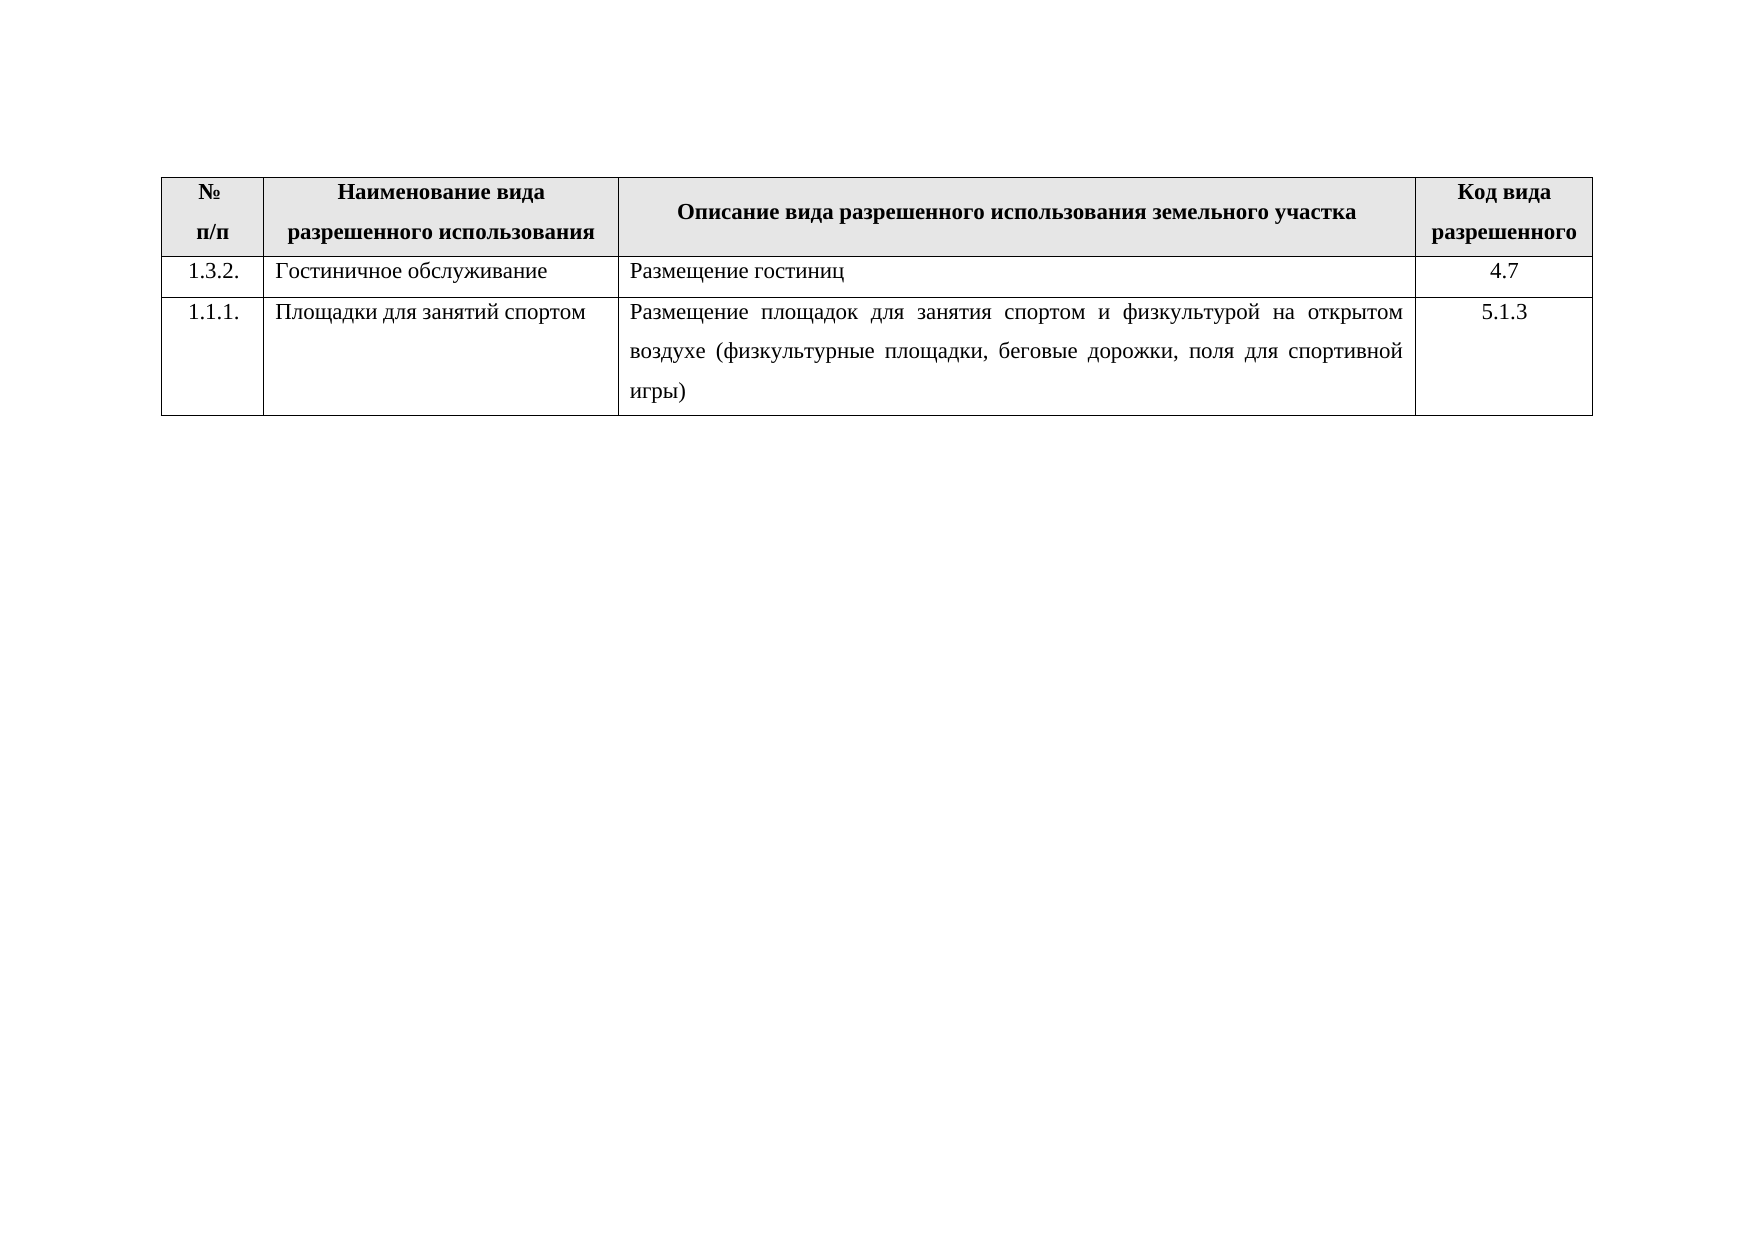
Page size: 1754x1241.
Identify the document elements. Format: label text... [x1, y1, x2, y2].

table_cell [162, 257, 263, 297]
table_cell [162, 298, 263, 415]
table_header Наименование вида разрешенного использования земельного участка [264, 178, 618, 256]
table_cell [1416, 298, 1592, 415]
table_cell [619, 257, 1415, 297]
table_header Код вида разрешенного использования земельного участка [1416, 178, 1592, 256]
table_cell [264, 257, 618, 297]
table_header Описание вида разрешенного использования земельного участка [619, 178, 1415, 256]
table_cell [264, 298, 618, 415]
table_header № п/п [162, 178, 263, 256]
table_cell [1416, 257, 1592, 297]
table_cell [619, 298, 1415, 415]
